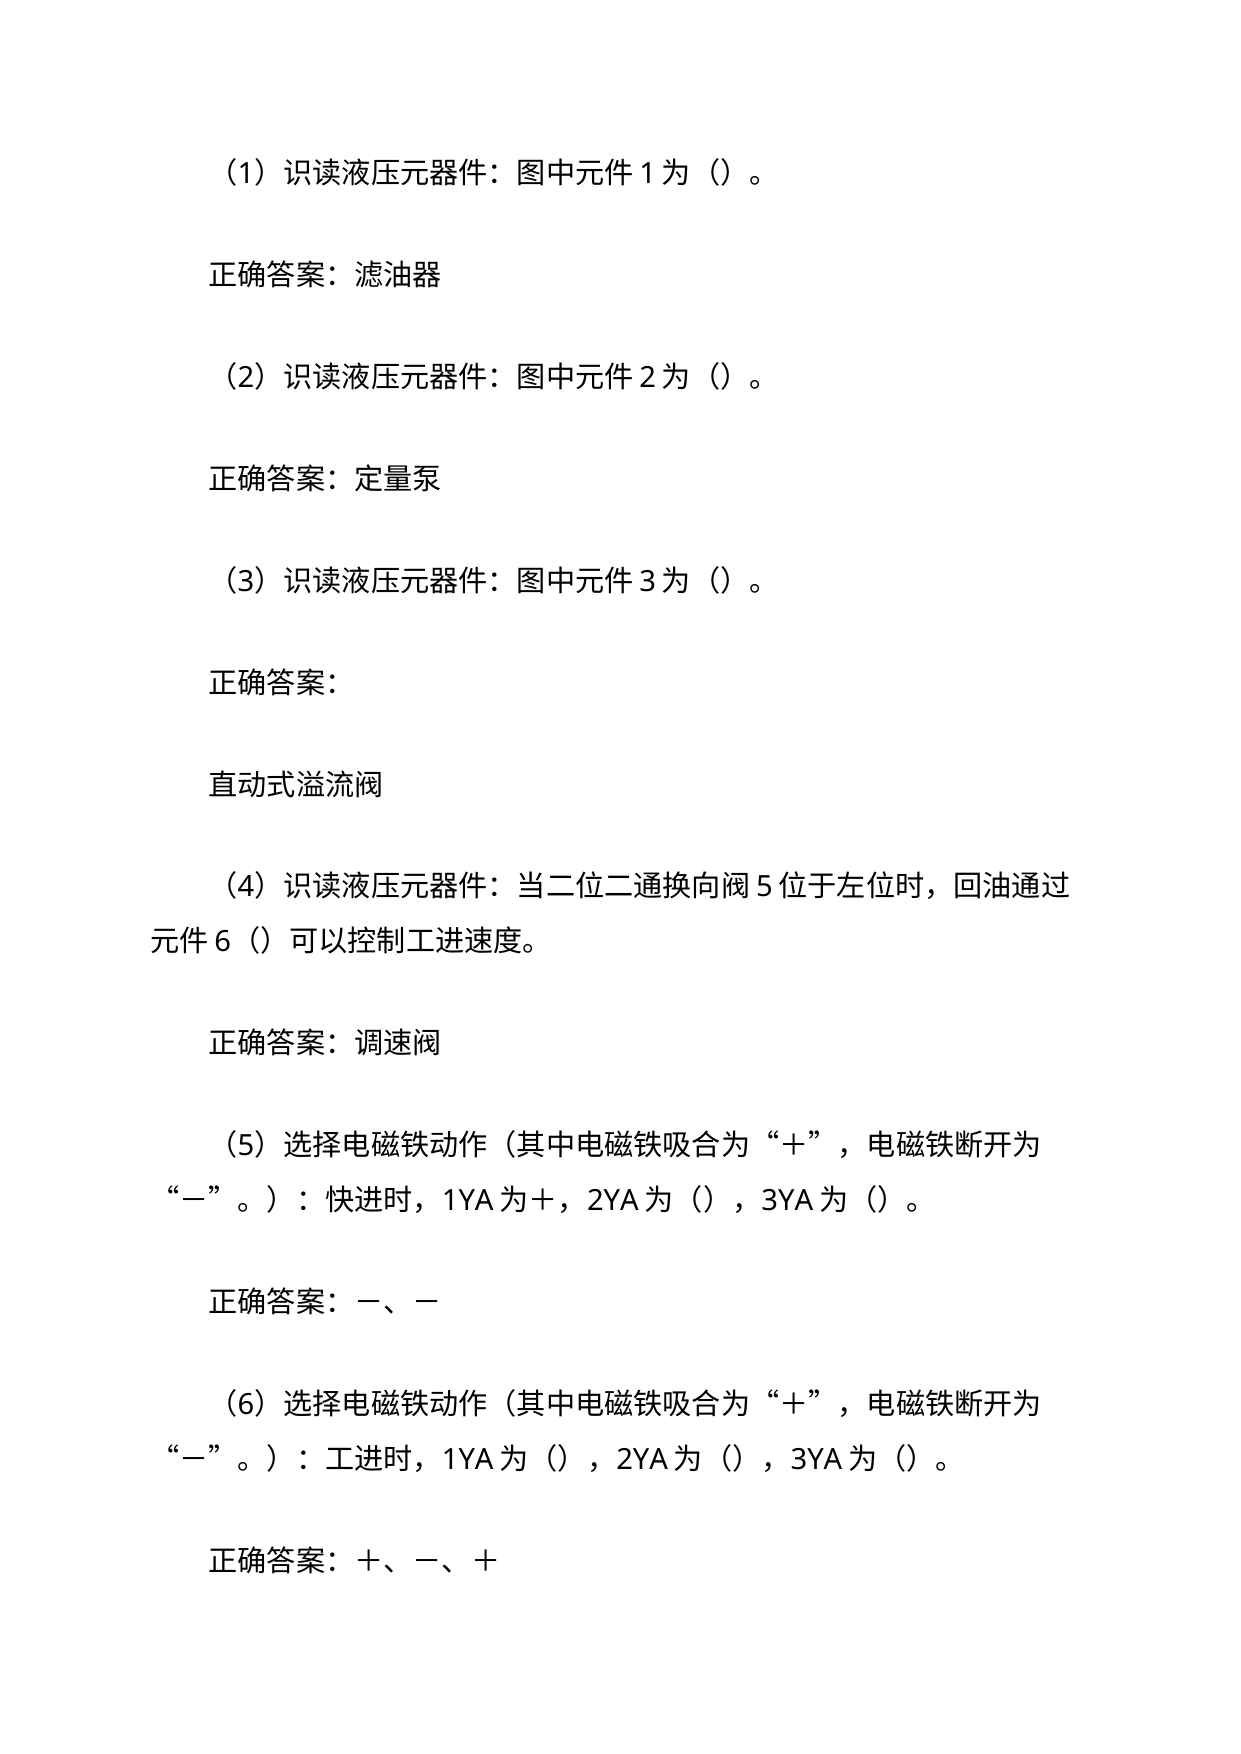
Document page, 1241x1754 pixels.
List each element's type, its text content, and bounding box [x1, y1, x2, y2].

text （2）识读液压元器件：图中元件2为（）。 [150, 354, 1090, 396]
text 正确答案：调速阀 [150, 1020, 1090, 1062]
text 直动式溢流阀 [150, 761, 1090, 803]
text （1）识读液压元器件：图中元件1为（）。 [150, 150, 1090, 192]
text （5）选择电磁铁动作（其中电磁铁吸合为“＋”，电磁铁断开为“－”。）：快进时，1YA为＋，2YA为（），3YA为（）。 [150, 1122, 1090, 1219]
text （4）识读液压元器件：当二位二通换向阀5位于左位时，回油通过元件6（）可以控制工进速度。 [150, 863, 1090, 960]
text 正确答案：滤油器 [150, 252, 1090, 294]
text 正确答案： [150, 659, 1090, 702]
text 正确答案：＋、－、＋ [150, 1537, 1090, 1580]
text （6）选择电磁铁动作（其中电磁铁吸合为“＋”，电磁铁断开为“－”。）：工进时，1YA为（），2YA为（），3YA为（）。 [150, 1381, 1090, 1478]
text 正确答案：定量泵 [150, 456, 1090, 498]
text 正确答案：－、－ [150, 1279, 1090, 1321]
text （3）识读液压元器件：图中元件3为（）。 [150, 557, 1090, 600]
